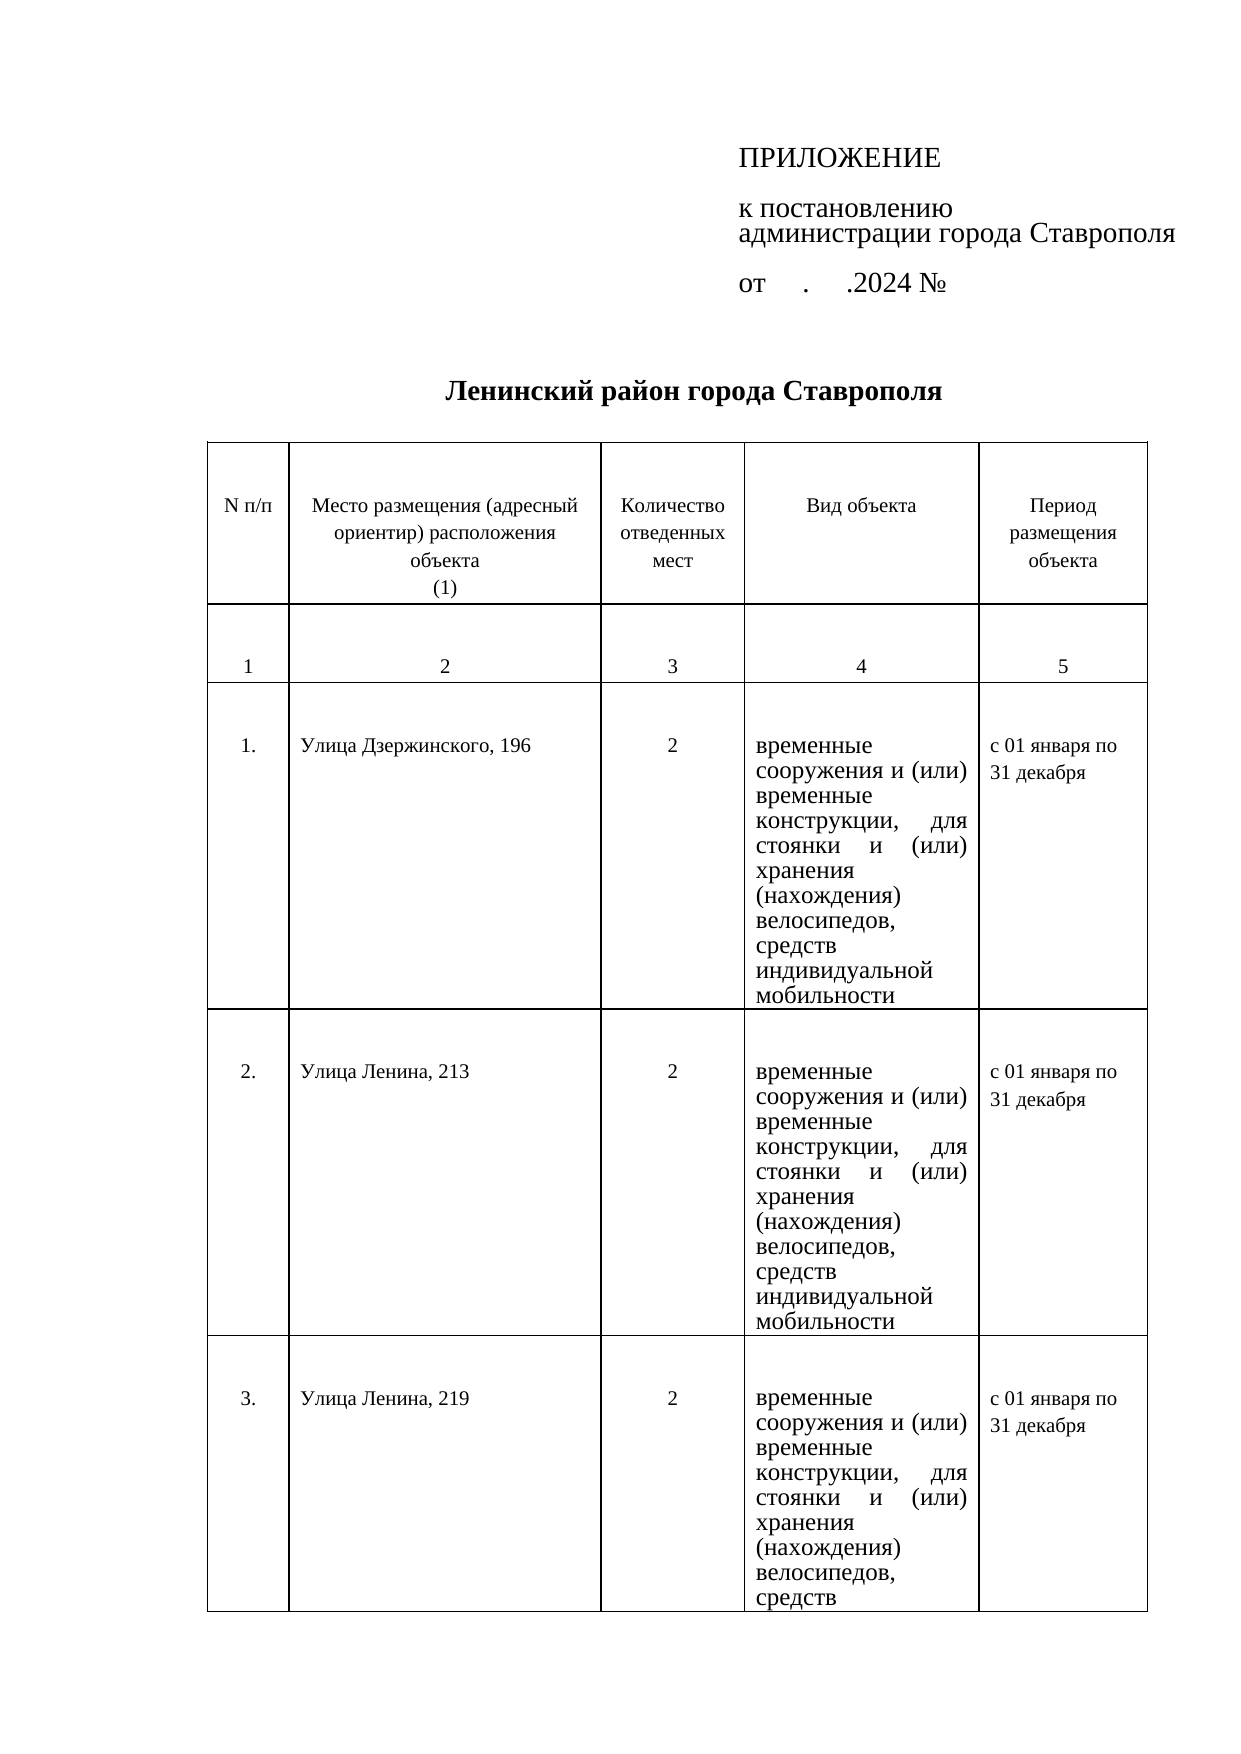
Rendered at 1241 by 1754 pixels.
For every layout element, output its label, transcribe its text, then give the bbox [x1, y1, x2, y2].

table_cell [745, 1336, 978, 1611]
table_cell Улица Ленина, 219 [290, 1336, 600, 1611]
table_cell временные сооружения и (или) временные конструкции, для стоянки и (или) хранения (нахождения) велосипедов, средств индивидуальной мобильности [745, 683, 978, 1008]
text к постановлению [738, 198, 1181, 223]
table_header Количество отведенных мест [602, 443, 744, 603]
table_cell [980, 1336, 1147, 1611]
table_cell 2 [602, 1336, 744, 1611]
text ПРИЛОЖЕНИЕ [738, 148, 1181, 173]
text от . .2024 № [738, 273, 1181, 298]
table_cell 2. [208, 1010, 288, 1335]
table_header Период размещения объекта [980, 443, 1147, 603]
table_cell 3 [602, 605, 744, 682]
table_cell 1 [208, 605, 288, 682]
table_cell 4 [745, 605, 978, 682]
table_cell 2 [602, 1010, 744, 1335]
table_cell Улица Дзержинского, 196 [290, 683, 600, 1008]
table_header Вид объекта [745, 443, 978, 603]
table_header Место размещения (адресный ориентир) расположения объекта (1) [290, 443, 600, 603]
text Ленинский район города Ставрополя [207, 373, 1181, 406]
table_cell 1. [208, 683, 288, 1008]
table_cell Улица Ленина, 213 [290, 1010, 600, 1335]
table_cell 3. [208, 1336, 288, 1611]
table_cell 5 [980, 605, 1147, 682]
table_cell 2 [290, 605, 600, 682]
table_cell 2 [602, 683, 744, 1008]
table_cell с 01 января по 31 декабря [980, 1010, 1147, 1335]
table_cell временные сооружения и (или) временные конструкции, для стоянки и (или) хранения (нахождения) велосипедов, средств индивидуальной мобильности [745, 1010, 978, 1335]
table_cell с 01 января по 31 декабря [980, 683, 1147, 1008]
table_header N п/п [208, 443, 288, 603]
text администрации города Ставрополя [738, 223, 1181, 248]
